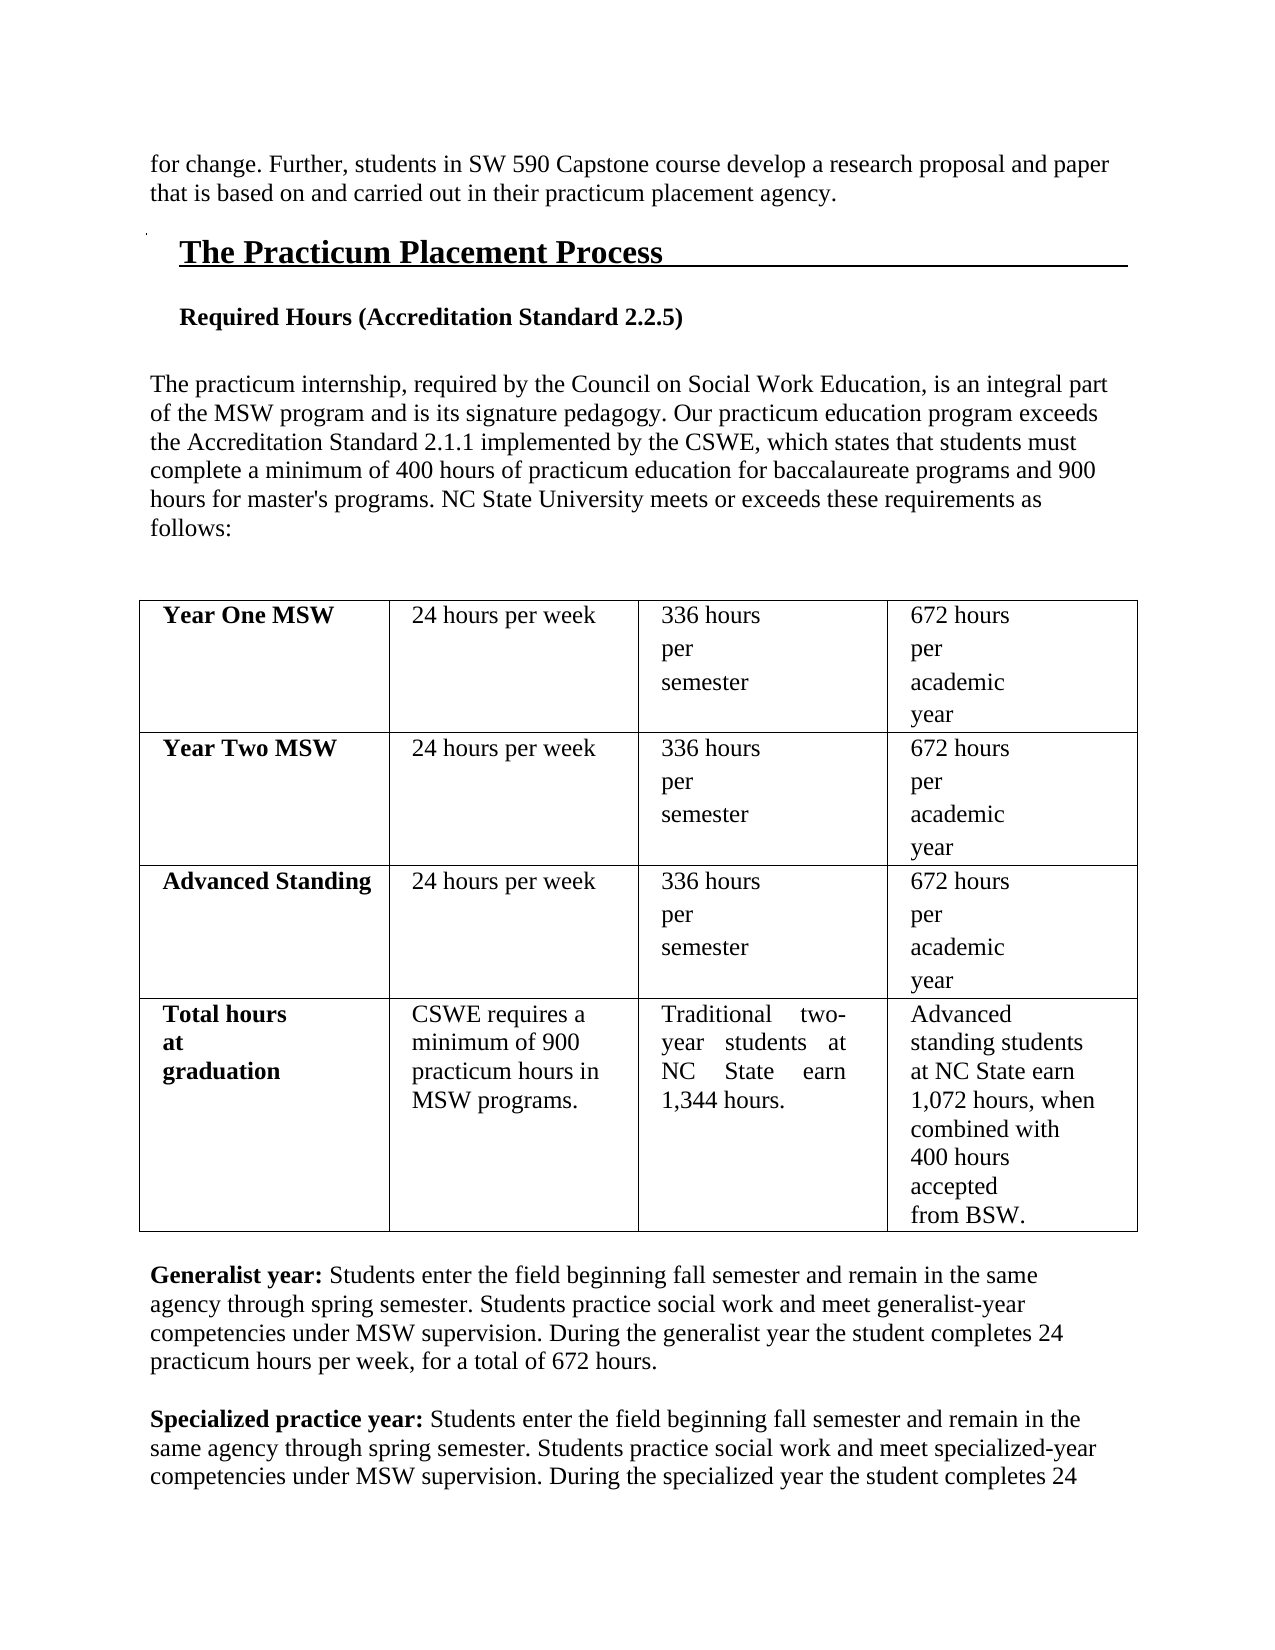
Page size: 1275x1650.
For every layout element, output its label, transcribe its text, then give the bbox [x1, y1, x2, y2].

table_header Year One MSW [140, 601, 389, 732]
table_cell Advanced standing students at NC State earn 1,072 hours, when combined with 400 hours accepted from BSW. [888, 999, 1137, 1231]
text for change. Further, students in SW 590 Capstone course develop a research proposal and paper that is based on and carried out in their practicum placement agency. [150, 149, 1112, 207]
table_header 336 hours per semester [639, 601, 887, 732]
table_cell Year Two MSW [140, 733, 389, 865]
text The practicum internship, required by the Council on Social Work Education, is an integral part of the MSW program and is its signature pedagogy. Our practicum education program exceeds the Accreditation Standard 2.1.1 implemented by the CSWE, which states that students must complete a minimum of 400 hours of practicum education for baccalaureate programs and 900 hours for master's programs. NC State University meets or exceeds these requirements as follows: [150, 369, 1120, 542]
table_cell 336 hours per semester [639, 866, 887, 998]
table_cell 24 hours per week [390, 866, 638, 998]
subtitle Required Hours (Accreditation Standard 2.2.5) [150, 302, 1152, 331]
text Generalist year: Students enter the field beginning fall semester and remain in the same agency through spring semester. Students practice social work and meet generalist-year competencies under MSW supervision. During the generalist year the student completes 24 practicum hours per week, for a total of 672 hours. [150, 1260, 1077, 1375]
table_cell 672 hours per academic year [888, 866, 1137, 998]
table_cell Advanced Standing [140, 866, 389, 998]
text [150, 1404, 1123, 1490]
table_header 672 hours per academic year [888, 601, 1137, 732]
subtitle The Practicum Placement Process [150, 232, 1152, 271]
table_cell Total hours at graduation [140, 999, 389, 1231]
table_cell CSWE requires a minimum of 900 practicum hours in MSW programs. [390, 999, 638, 1231]
table_header 24 hours per week [390, 601, 638, 732]
table_cell 336 hours per semester [639, 733, 887, 865]
table_cell 672 hours per academic year [888, 733, 1137, 865]
table_cell Traditional two-year students at NC State earn 1,344 hours. [639, 999, 887, 1231]
table_cell 24 hours per week [390, 733, 638, 865]
